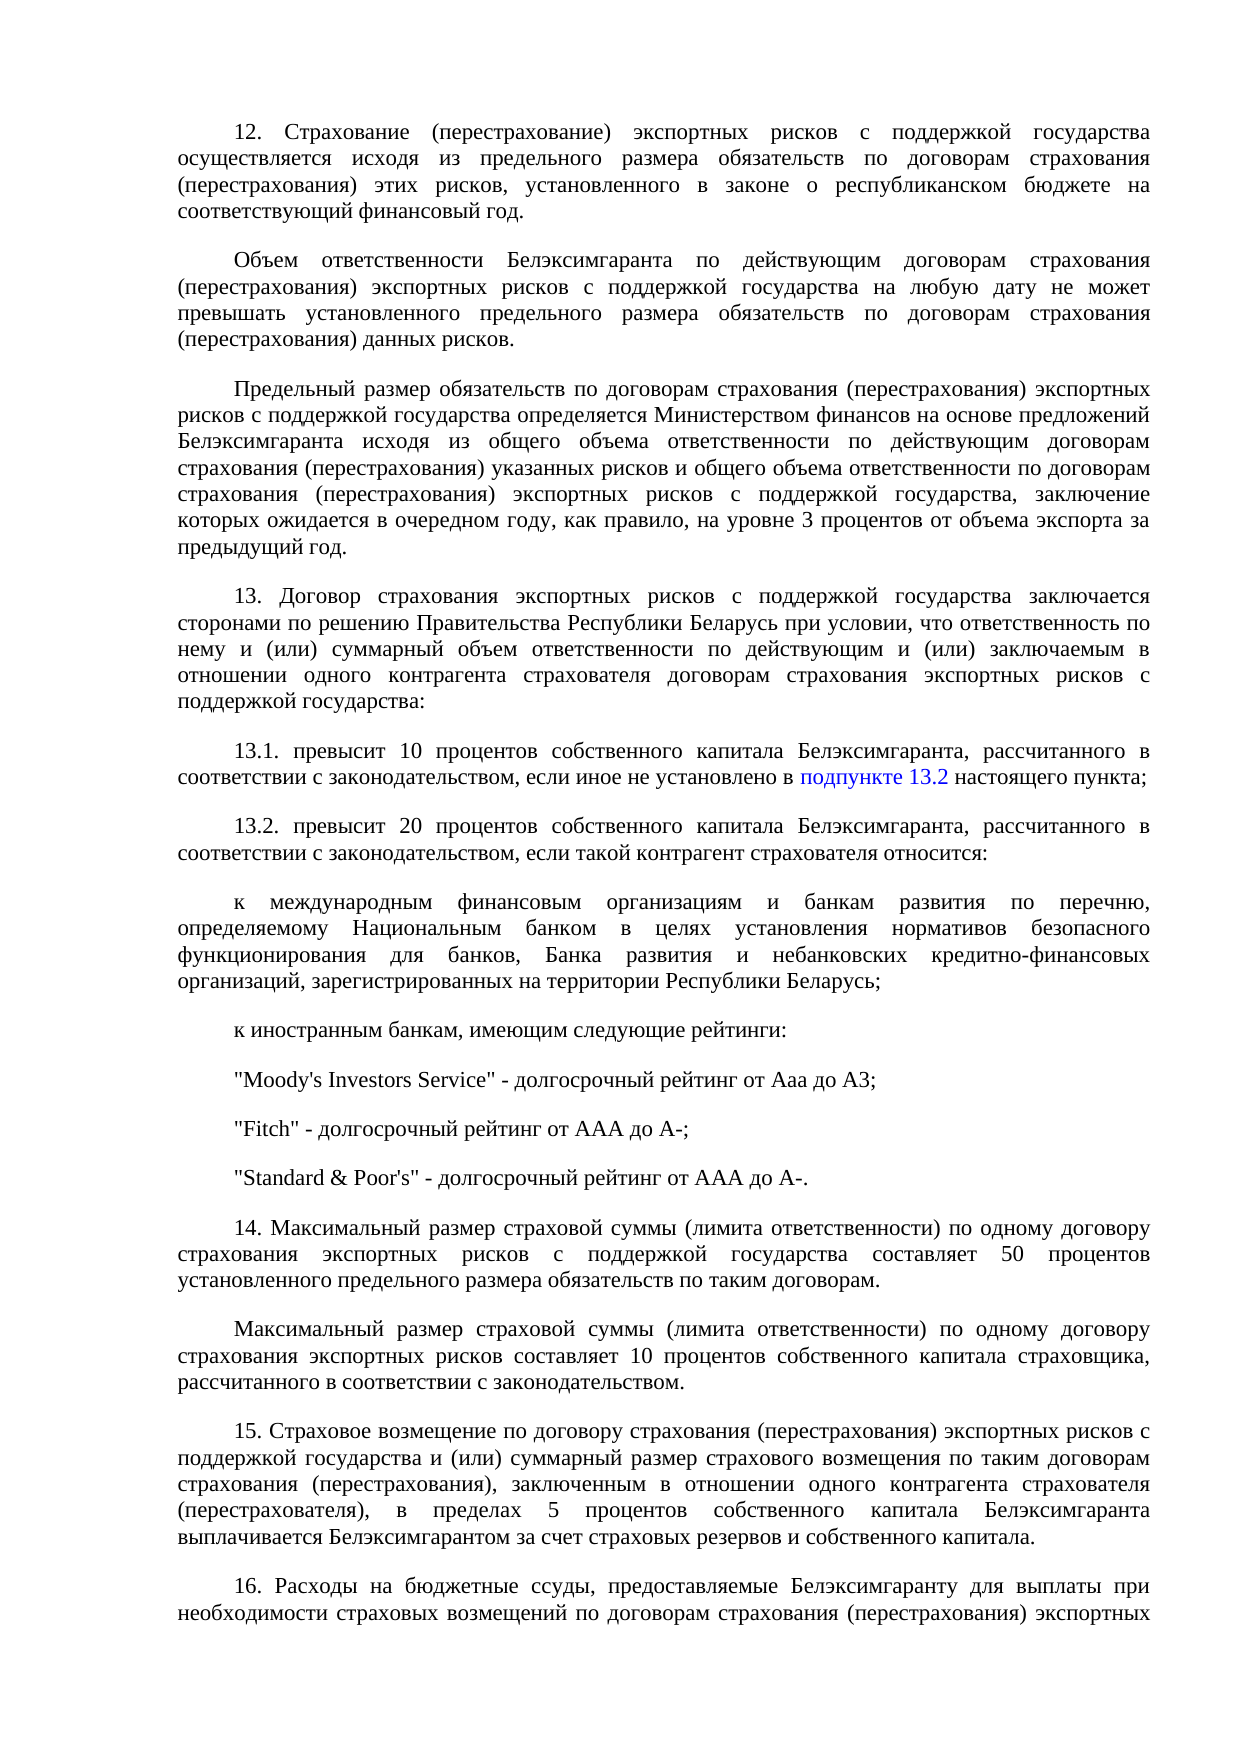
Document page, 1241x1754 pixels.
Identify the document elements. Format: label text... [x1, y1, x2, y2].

text 13. Договор страхования экспортных рисков с поддержкой государства заключается сторонами по решению Правительства Республики Беларусь при условии, что ответственность по нему и (или) суммарный объем ответственности по действующим и (или) заключаемым в отношении одного контрагента страхователя договорам страхования экспортных рисков с поддержкой государства: [177, 582, 1152, 714]
text Предельный размер обязательств по договорам страхования (перестрахования) экспортных рисков с поддержкой государства определяется Министерством финансов на основе предложений Белэксимгаранта исходя из общего объема ответственности по действующим договорам страхования (перестрахования) указанных рисков и общего объема ответственности по договорам страхования (перестрахования) экспортных рисков с поддержкой государства, заключение которых ожидается в очередном году, как правило, на уровне 3 процентов от объема экспорта за предыдущий год. [177, 375, 1152, 559]
text к международным финансовым организациям и банкам развития по перечню, определяемому Национальным банком в целях установления нормативов безопасного функционирования для банков, Банка развития и небанковских кредитно-финансовых организаций, зарегистрированных на территории Республики Беларусь; [177, 888, 1152, 993]
text 13.1. превысит 10 процентов собственного капитала Белэксимгаранта, рассчитанного в соответствии с законодательством, если иное не установлено в подпункте 13.2 настоящего пункта; [177, 737, 1152, 789]
text 13.2. превысит 20 процентов собственного капитала Белэксимгаранта, рассчитанного в соответствии с законодательством, если такой контрагент страхователя относится: [177, 812, 1152, 865]
text 14. Максимальный размер страховой суммы (лимита ответственности) по одному договору страхования экспортных рисков с поддержкой государства составляет 50 процентов установленного предельного размера обязательств по таким договорам. [177, 1213, 1152, 1293]
text "Moody's Investors Service" - долгосрочный рейтинг от Aaa до А3; [177, 1066, 1152, 1092]
text Максимальный размер страховой суммы (лимита ответственности) по одному договору страхования экспортных рисков составляет 10 процентов собственного капитала страховщика, рассчитанного в соответствии с законодательством. [177, 1316, 1152, 1394]
text к иностранным банкам, имеющим следующие рейтинги: [177, 1016, 1152, 1043]
text "Fitch" - долгосрочный рейтинг от ААА до А-; [177, 1115, 1152, 1141]
text Объем ответственности Белэксимгаранта по действующим договорам страхования (перестрахования) экспортных рисков с поддержкой государства на любую дату не может превышать установленного предельного размера обязательств по договорам страхования (перестрахования) данных рисков. [177, 246, 1152, 352]
text "Standard & Poor's" - долгосрочный рейтинг от ААА до А-. [177, 1164, 1152, 1191]
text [177, 1572, 1152, 1625]
text 15. Страховое возмещение по договору страхования (перестрахования) экспортных рисков с поддержкой государства и (или) суммарный размер страхового возмещения по таким договорам страхования (перестрахования), заключенным в отношении одного контрагента страхователя (перестрахователя), в пределах 5 процентов собственного капитала Белэксимгаранта выплачивается Белэксимгарантом за счет страховых резервов и собственного капитала. [177, 1417, 1152, 1549]
text 12. Страхование (перестрахование) экспортных рисков с поддержкой государства осуществляется исходя из предельного размера обязательств по договорам страхования (перестрахования) этих рисков, установленного в законе о республиканском бюджете на соответствующий финансовый год. [177, 118, 1152, 223]
